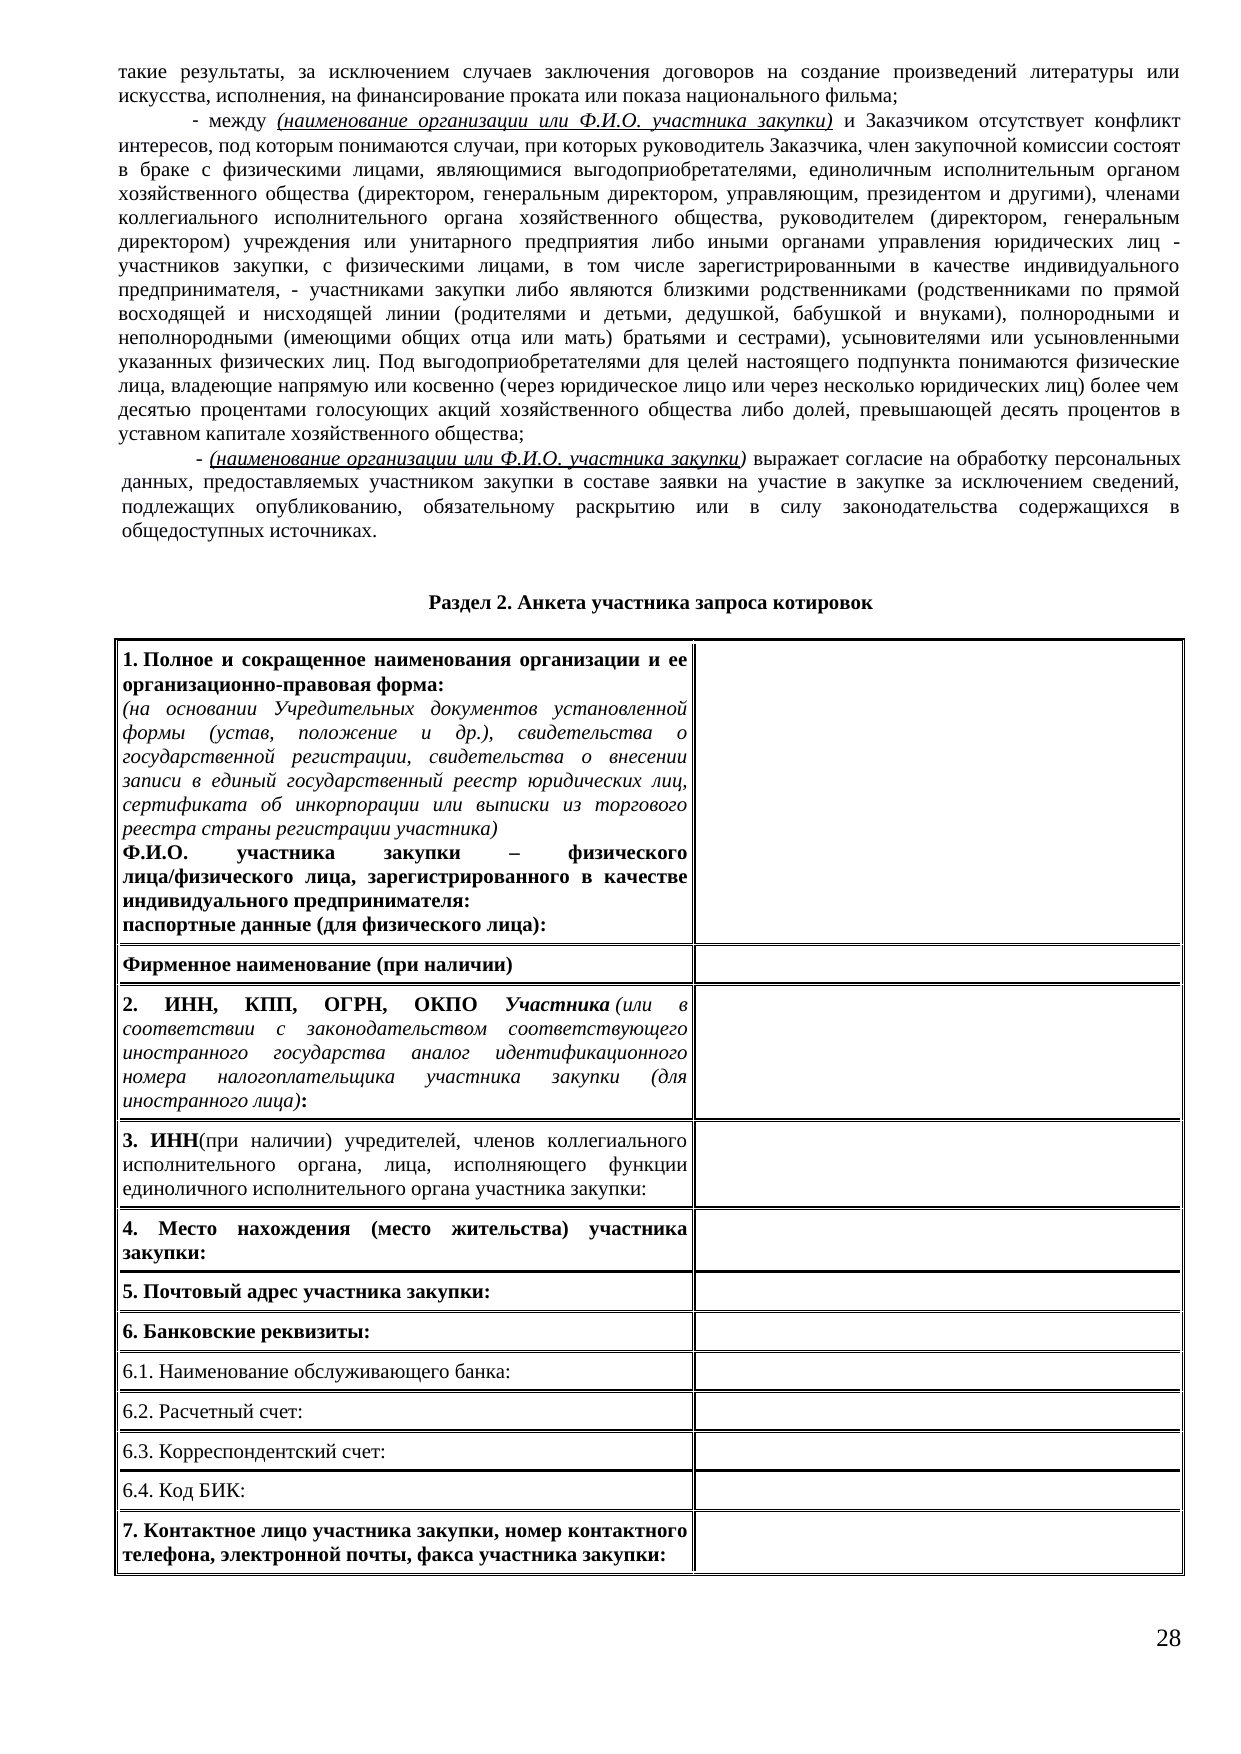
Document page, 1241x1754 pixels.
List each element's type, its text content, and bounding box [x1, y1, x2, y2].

table_cell 4. Место нахождения (место жительства) участника закупки: [118, 1206, 692, 1270]
table_cell 6.4. Код БИК: [118, 1469, 692, 1509]
table_cell [694, 1509, 1183, 1573]
table_cell [696, 1350, 1182, 1389]
table_cell [696, 1118, 1182, 1206]
table_cell 5. Почтовый адрес участника закупки: [118, 1270, 692, 1310]
table_cell 6.1. Наименование обслуживающего банка: [118, 1350, 692, 1389]
table_cell Фирменное наименование (при наличии) [118, 943, 692, 982]
table_header 1. Полное и сокращенное наименования организации и ее организационно-правовая форма: (на основании Учредительных документов установленной формы (устав, положение и др.), свидетельства о государственной регистрации, свидетельства о внесении записи в единый государственный реестр юридических лиц, сертификата об инкорпорации или выписки из торгового реестра страны регистрации участника) Ф.И.О. участника закупки – физического лица/физического лица, зарегистрированного в качестве индивидуального предпринимателя: паспортные данные (для физического лица): [118, 640, 694, 942]
table_cell 3. ИНН(при наличии) учредителей, членов коллегиального исполнительного органа, лица, исполняющего функции единоличного исполнительного органа участника закупки: [118, 1118, 692, 1206]
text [118, 59, 1181, 107]
table_cell 6.3. Корреспондентский счет: [118, 1429, 692, 1469]
table_cell [696, 1206, 1182, 1270]
text - (наименование организации или Ф.И.О. участника закупки) выражает согласие на обработку персональных данных, предоставляемых участником закупки в составе заявки на участие в закупке за исключением сведений, подлежащих опубликованию, обязательному раскрытию или в силу законодательства содержащихся в общедоступных источниках. [122, 445, 1181, 542]
table_cell 6.2. Расчетный счет: [118, 1389, 692, 1429]
text - между (наименование организации или Ф.И.О. участника закупки) и Заказчиком отсутствует конфликт интересов, под которым понимаются случаи, при которых руководитель Заказчика, член закупочной комиссии состоят в браке с физическими лицами, являющимися выгодоприобретателями, единоличным исполнительным органом хозяйственного общества (директором, генеральным директором, управляющим, президентом и другими), членами коллегиального исполнительного органа хозяйственного общества, руководителем (директором, генеральным директором) учреждения или унитарного предприятия либо иными органами управления юридических лиц - участников закупки, с физическими лицами, в том числе зарегистрированными в качестве индивидуального предпринимателя, - участниками закупки либо являются близкими родственниками (родственниками по прямой восходящей и нисходящей линии (родителями и детьми, дедушкой, бабушкой и внуками), полнородными и неполнородными (имеющими общих отца или мать) братьями и сестрами), усыновителями или усыновленными указанных физических лиц. Под выгодоприобретателями для целей настоящего подпункта понимаются физические лица, владеющие напрямую или косвенно (через юридическое лицо или через несколько юридических лиц) более чем десятью процентами голосующих акций хозяйственного общества либо долей, превышающей десять процентов в уставном капитале хозяйственного общества; [118, 107, 1181, 445]
table_cell [696, 1270, 1182, 1310]
table_cell [696, 1429, 1182, 1469]
table_cell [696, 1389, 1182, 1429]
table_cell [696, 982, 1182, 1118]
table_cell [696, 1469, 1182, 1509]
table_cell 6. Банковские реквизиты: [116, 1310, 694, 1349]
table_cell 7. Контактное лицо участника закупки, номер контактного телефона, электронной почты, факса участника закупки: [116, 1509, 694, 1573]
table_header [694, 641, 1182, 942]
table_cell [694, 1310, 1183, 1349]
table_cell [696, 943, 1182, 982]
table_cell 2. ИНН, КПП, ОГРН, ОКПО Участника (или в соответствии с законодательством соответствующего иностранного государства аналог идентификационного номера налогоплательщика участника закупки (для иностранного лица): [118, 982, 692, 1118]
text Раздел 2. Анкета участника запроса котировок [428, 590, 1181, 614]
